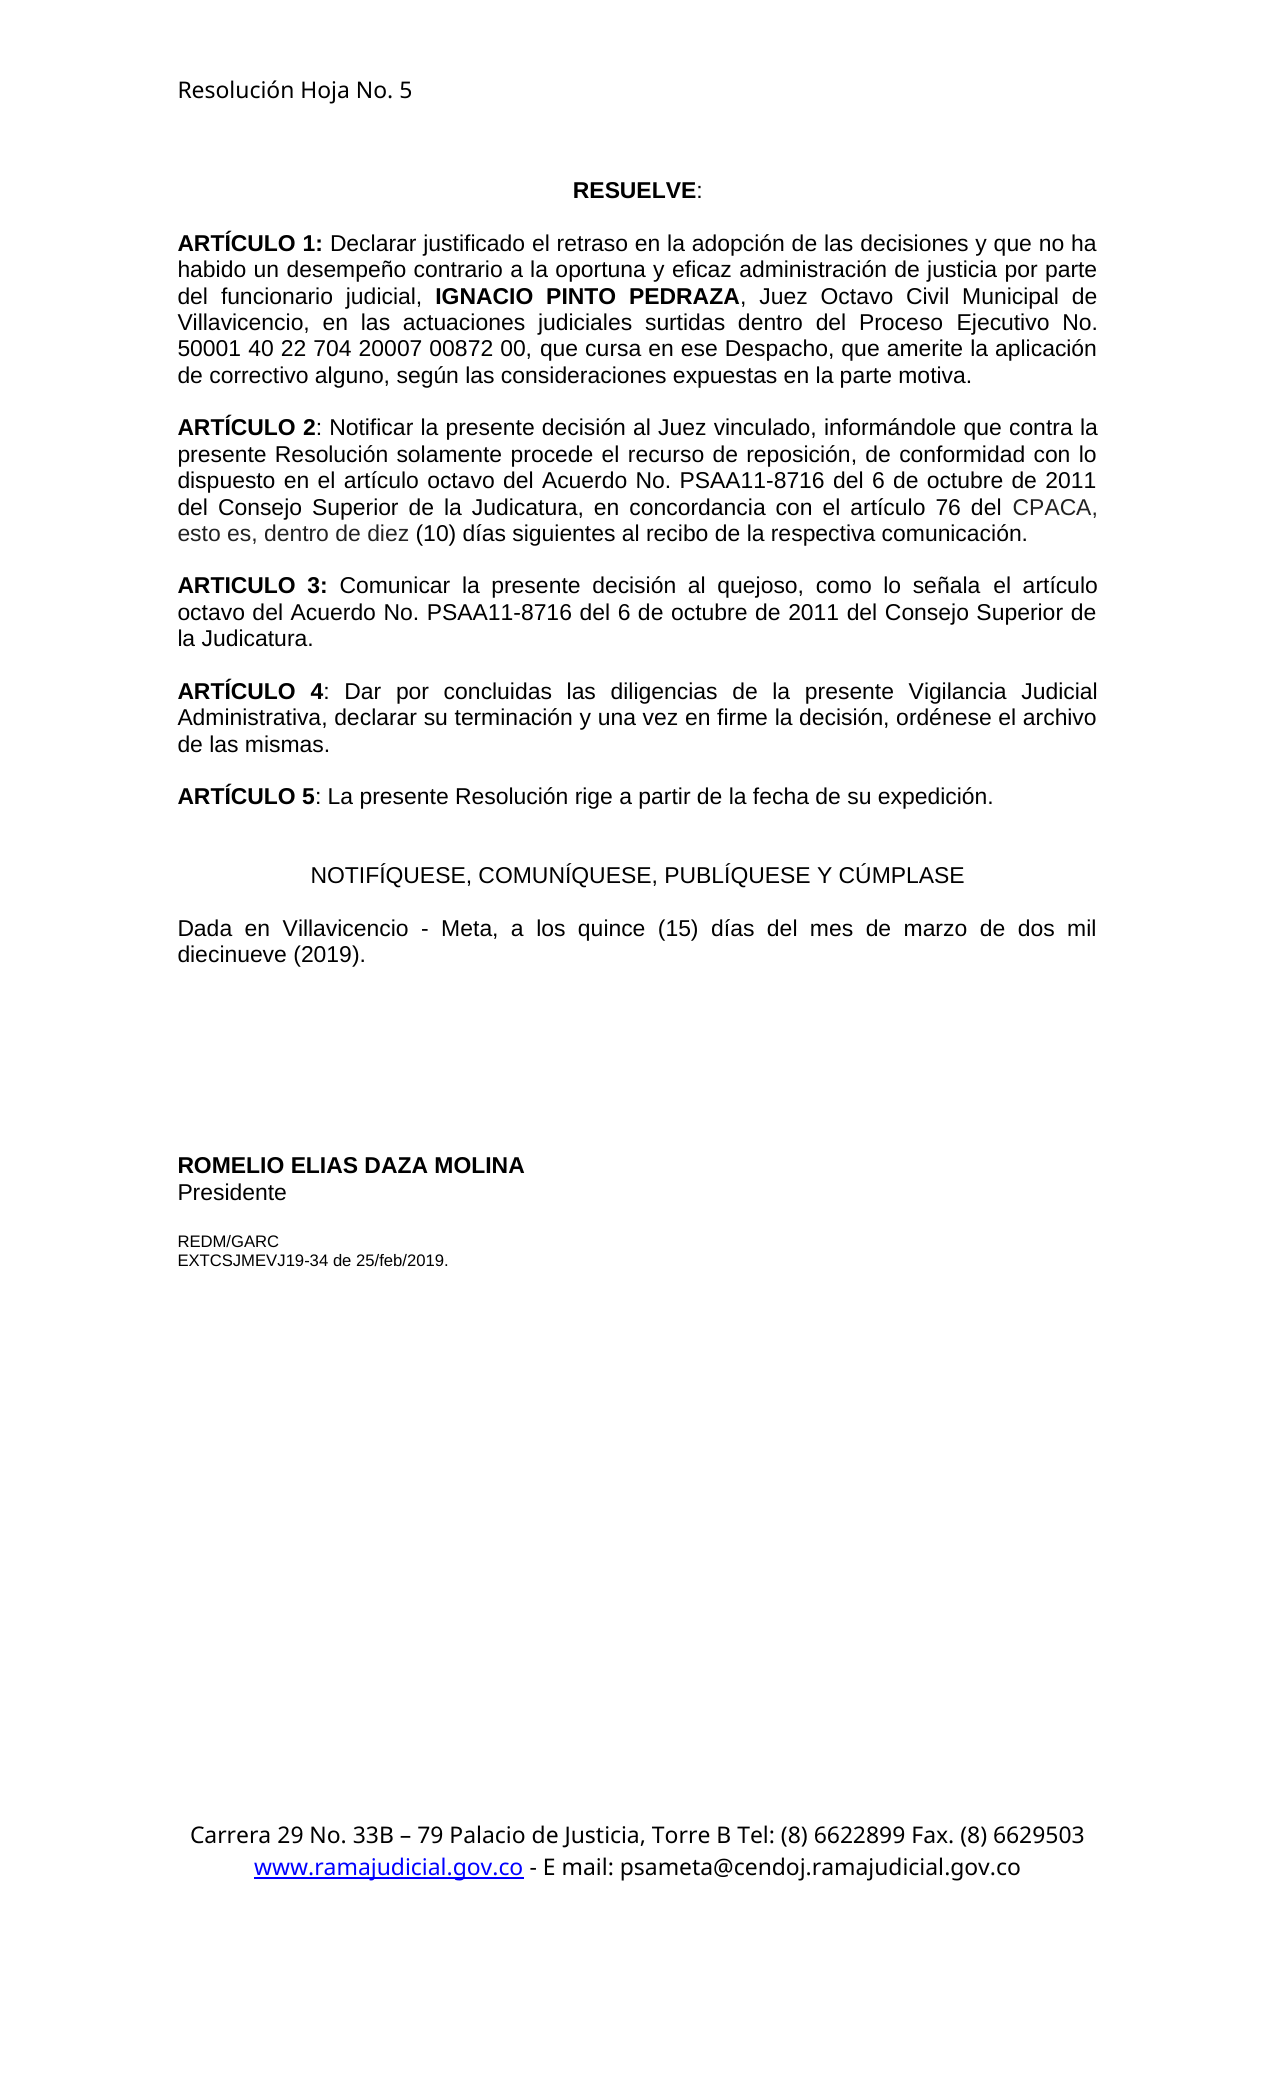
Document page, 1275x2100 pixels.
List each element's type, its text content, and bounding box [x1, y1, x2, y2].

text EXTCSJMEVJ19-34 de 25/feb/2019. [177, 1251, 1098, 1270]
text Presidente [177, 1179, 1098, 1205]
text ARTÍCULO 5: La presente Resolución rige a partir de la fecha de su expedición. [177, 783, 1098, 810]
text Dada en Villavicencio - Meta, a los quince (15) días del mes de marzo de dos mil diecinueve (2019). [177, 915, 1098, 968]
text NOTIFÍQUESE, COMUNÍQUESE, PUBLÍQUESE Y CÚMPLASE [177, 862, 1098, 889]
text ROMELIO ELIAS DAZA MOLINA [177, 1152, 1098, 1179]
text ARTÍCULO 2: Notificar la presente decisión al Juez vinculado, informándole que contra la presente Resolución solamente procede el recurso de reposición, de conformidad con lo dispuesto en el artículo octavo del Acuerdo No. PSAA11-8716 del 6 de octubre de 2011 del Consejo Superior de la Judicatura, en concordancia con el artículo 76 del CPACA, esto es, dentro de diez (10) días siguientes al recibo de la respectiva comunicación. [177, 414, 1098, 546]
text ARTÍCULO 4: Dar por concluidas las diligencias de la presente Vigilancia Judicial Administrativa, declarar su terminación y una vez en firme la decisión, ordénese el archivo de las mismas. [177, 678, 1098, 757]
text ARTÍCULO 1: Declarar justificado el retraso en la adopción de las decisiones y que no ha habido un desempeño contrario a la oportuna y eficaz administración de justicia por parte del funcionario judicial, IGNACIO PINTO PEDRAZA, Juez Octavo Civil Municipal de Villavicencio, en las actuaciones judiciales surtidas dentro del Proceso Ejecutivo No. 50001 40 22 704 20007 00872 00, que cursa en ese Despacho, que amerite la aplicación de correctivo alguno, según las consideraciones expuestas en la parte motiva. [177, 230, 1098, 388]
text ARTICULO 3: Comunicar la presente decisión al quejoso, como lo señala el artículo octavo del Acuerdo No. PSAA11-8716 del 6 de octubre de 2011 del Consejo Superior de la Judicatura. [177, 572, 1098, 652]
text RESUELVE: [177, 177, 1098, 203]
text REDM/GARC [177, 1231, 1098, 1251]
